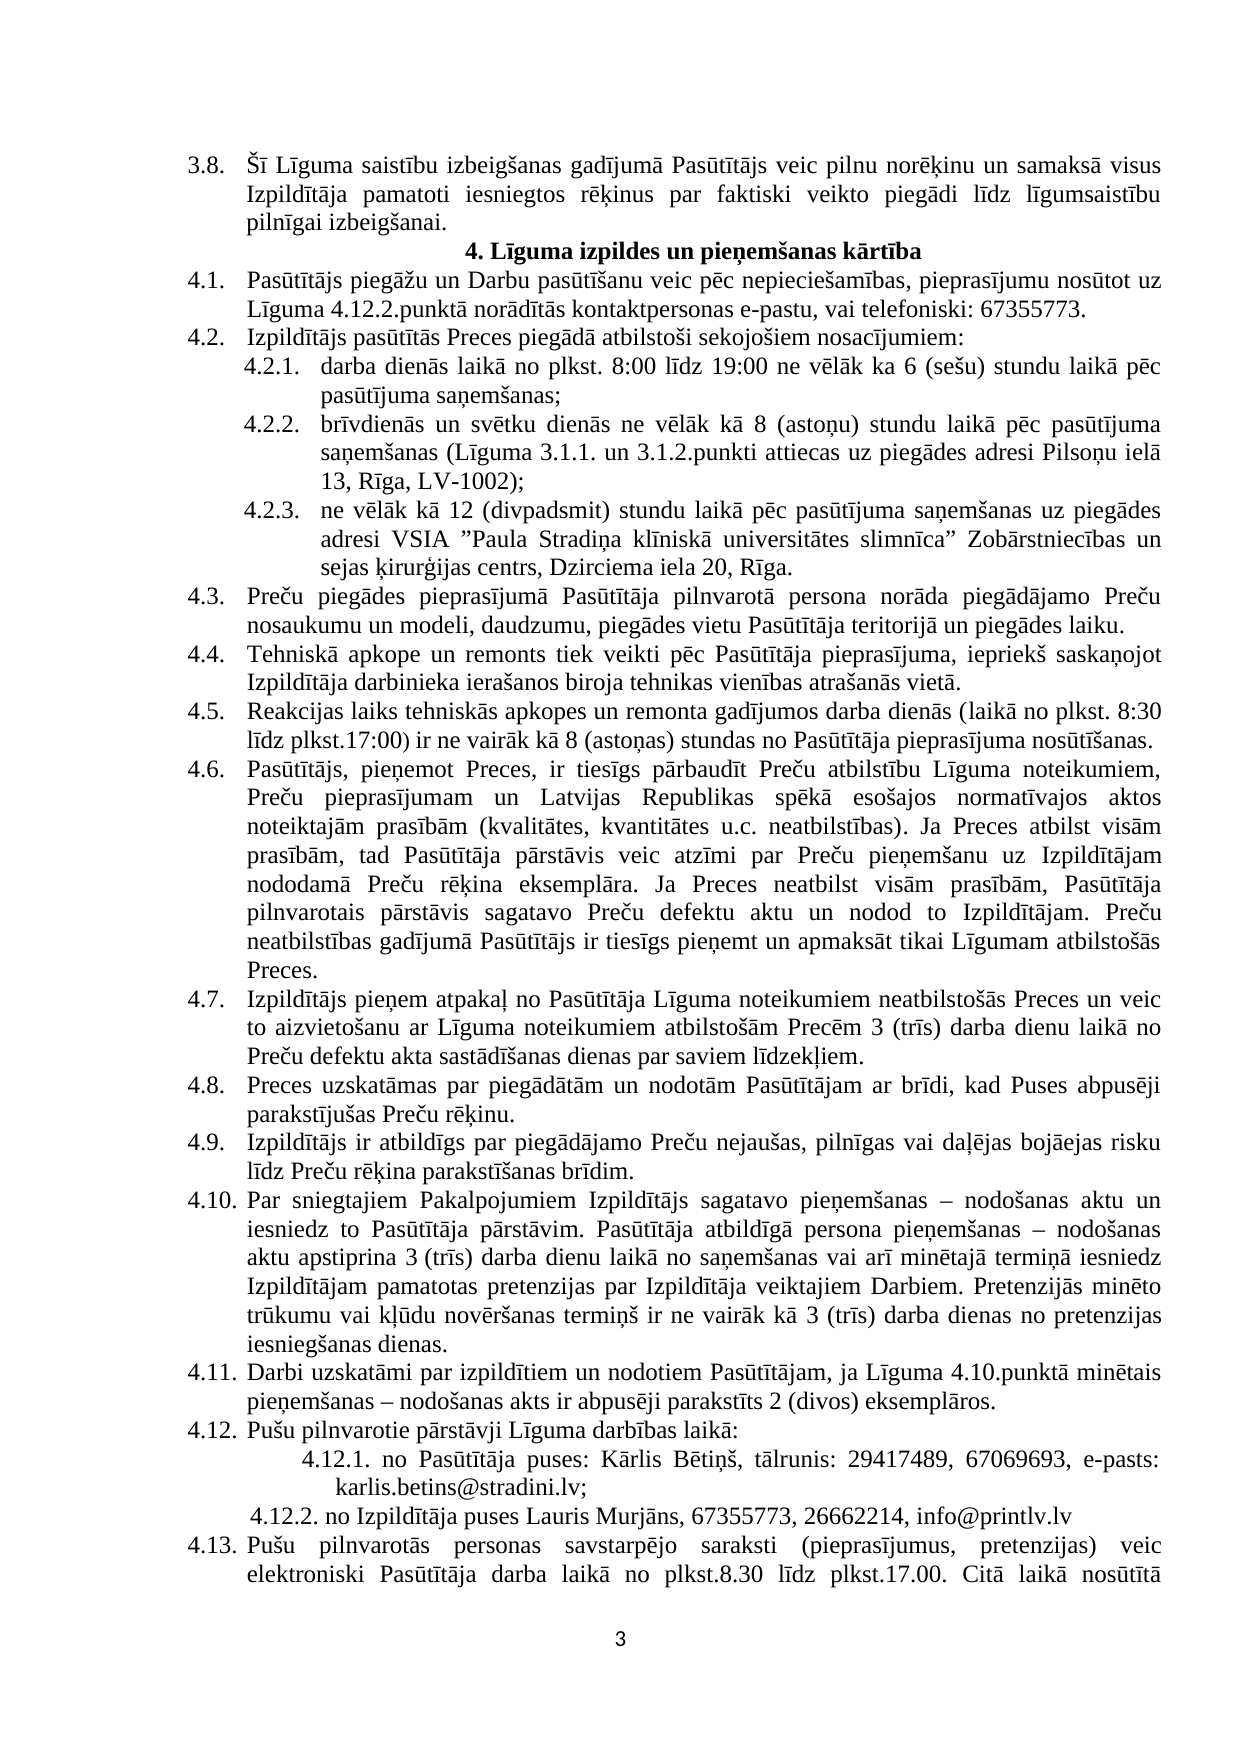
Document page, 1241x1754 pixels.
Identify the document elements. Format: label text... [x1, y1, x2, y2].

text 4. Līguma izpildes un pieņemšanas kārtība [225, 236, 1162, 265]
text 4.6. Pasūtītājs, pieņemot Preces, ir tiesīgs pārbaudīt Preču atbilstību Līguma noteikumiem, Preču pieprasījumam un Latvijas Republikas spēkā esošajos normatīvajos aktos noteiktajām prasībām (kvalitātes, kvantitātes u.c. neatbilstības). Ja Preces atbilst visām prasībām, tad Pasūtītāja pārstāvis veic atzīmi par Preču pieņemšanu uz Izpildītājam nododamā Preču rēķina eksemplāra. Ja Preces neatbilst visām prasībām, Pasūtītāja pilnvarotais pārstāvis sagatavo Preču defektu aktu un nodod to Izpildītājam. Preču neatbilstības gadījumā Pasūtītājs ir tiesīgs pieņemt un apmaksāt tikai Līgumam atbilstošās Preces. [187, 754, 1162, 984]
text 4.4. Tehniskā apkope un remonts tiek veikti pēc Pasūtītāja pieprasījuma, iepriekš saskaņojot Izpildītāja darbinieka ierašanos biroja tehnikas vienības atrašanās vietā. [187, 639, 1162, 696]
text 4.12.2. no Izpildītāja puses Lauris Murjāns, 67355773, 26662214, info@printlv.lv [187, 1501, 1162, 1530]
text 4.1. Pasūtītājs piegāžu un Darbu pasūtīšanu veic pēc nepieciešamības, pieprasījumu nosūtot uz Līguma 4.12.2.punktā norādītās kontaktpersonas e-pastu, vai telefoniski: 67355773. [187, 265, 1162, 322]
text 4.12. Pušu pilnvarotie pārstāvji Līguma darbības laikā: [187, 1415, 1162, 1444]
text 4.5. Reakcijas laiks tehniskās apkopes un remonta gadījumos darba dienās (laikā no plkst. 8:30 līdz plkst.17:00) ir ne vairāk kā 8 (astoņas) stundas no Pasūtītāja pieprasījuma nosūtīšanas. [187, 696, 1162, 754]
text 4.12.1. no Pasūtītāja puses: Kārlis Bētiņš, tālrunis: 29417489, 67069693, e-pasts: karlis.betins@stradini.lv; [187, 1444, 1162, 1501]
text 4.8. Preces uzskatāmas par piegādātām un nodotām Pasūtītājam ar brīdi, kad Puses abpusēji parakstījušas Preču rēķinu. [187, 1070, 1162, 1127]
text 4.2.1. darba dienās laikā no plkst. 8:00 līdz 19:00 ne vēlāk ka 6 (sešu) stundu laikā pēc pasūtījuma saņemšanas; [187, 351, 1162, 409]
text 4.2.2. brīvdienās un svētku dienās ne vēlāk kā 8 (astoņu) stundu laikā pēc pasūtījuma saņemšanas (Līguma 3.1.1. un 3.1.2.punkti attiecas uz piegādes adresi Pilsoņu ielā 13, Rīga, LV-1002); [187, 409, 1162, 495]
text 4.11. Darbi uzskatāmi par izpildītiem un nodotiem Pasūtītājam, ja Līguma 4.10.punktā minētais pieņemšanas – nodošanas akts ir abpusēji parakstīts 2 (divos) eksemplāros. [187, 1357, 1162, 1415]
text 4.2. Izpildītājs pasūtītās Preces piegādā atbilstoši sekojošiem nosacījumiem: [187, 322, 1162, 351]
text 4.3. Preču piegādes pieprasījumā Pasūtītāja pilnvarotā persona norāda piegādājamo Preču nosaukumu un modeli, daudzumu, piegādes vietu Pasūtītāja teritorijā un piegādes laiku. [187, 581, 1162, 639]
text 4.7. Izpildītājs pieņem atpakaļ no Pasūtītāja Līguma noteikumiem neatbilstošās Preces un veic to aizvietošanu ar Līguma noteikumiem atbilstošām Precēm 3 (trīs) darba dienu laikā no Preču defektu akta sastādīšanas dienas par saviem līdzekļiem. [187, 984, 1162, 1070]
list Šī Līguma saistību izbeigšanas gadījumā Pasūtītājs veic pilnu norēķinu un samaksā visus Izpildītāja pamatoti iesniegtos rēķinus par faktiski veikto piegādi līdz līgumsaistību pilnīgai izbeigšanai. [187, 150, 1162, 236]
text 4.10. Par sniegtajiem Pakalpojumiem Izpildītājs sagatavo pieņemšanas – nodošanas aktu un iesniedz to Pasūtītāja pārstāvim. Pasūtītāja atbildīgā persona pieņemšanas – nodošanas aktu apstiprina 3 (trīs) darba dienu laikā no saņemšanas vai arī minētajā termiņā iesniedz Izpildītājam pamatotas pretenzijas par Izpildītāja veiktajiem Darbiem. Pretenzijās minēto trūkumu vai kļūdu novēršanas termiņš ir ne vairāk kā 3 (trīs) darba dienas no pretenzijas iesniegšanas dienas. [187, 1185, 1162, 1357]
text 4.2.3. ne vēlāk kā 12 (divpadsmit) stundu laikā pēc pasūtījuma saņemšanas uz piegādes adresi VSIA ”Paula Stradiņa klīniskā universitātes slimnīca” Zobārstniecības un sejas ķirurģijas centrs, Dzirciema iela 20, Rīga. [187, 495, 1162, 581]
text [187, 1530, 1162, 1587]
text 4.9. Izpildītājs ir atbildīgs par piegādājamo Preču nejaušas, pilnīgas vai daļējas bojāejas risku līdz Preču rēķina parakstīšanas brīdim. [187, 1127, 1162, 1185]
